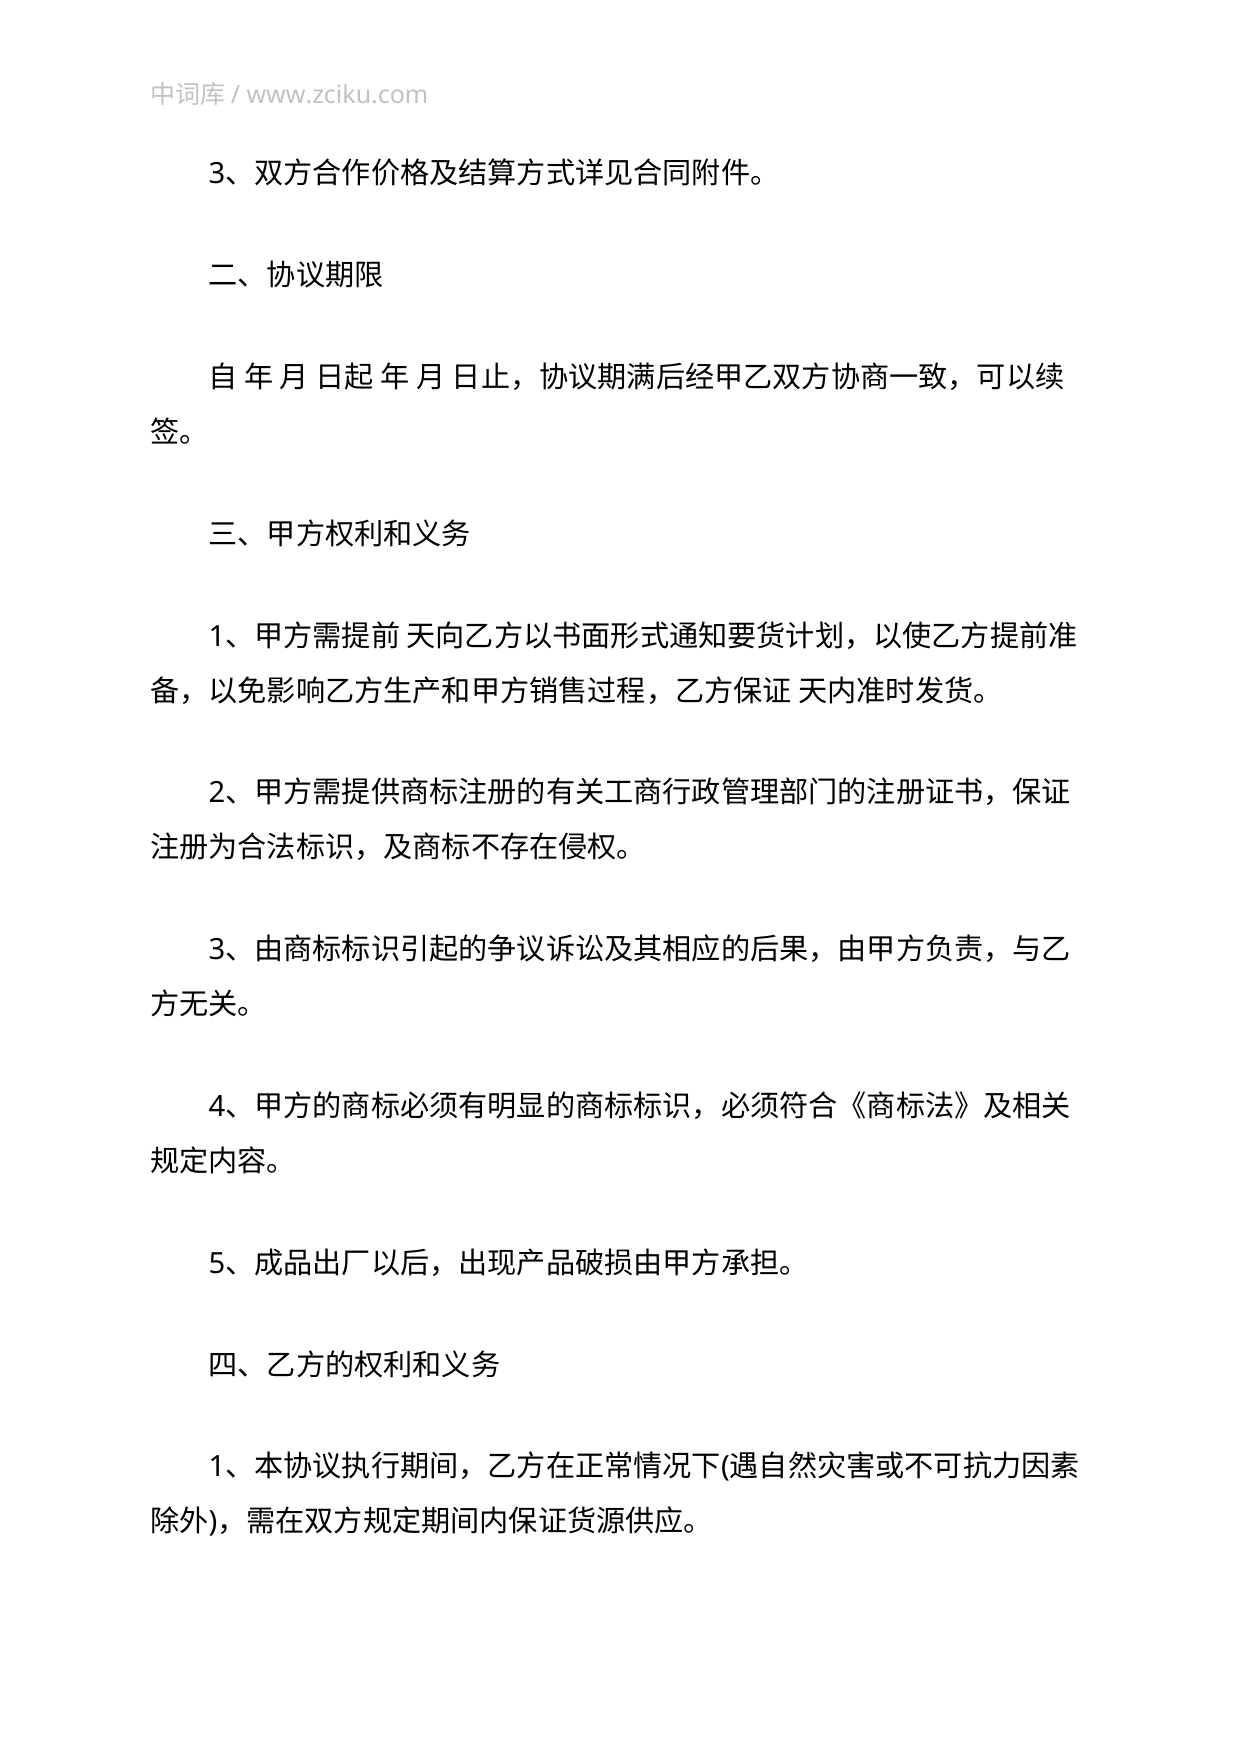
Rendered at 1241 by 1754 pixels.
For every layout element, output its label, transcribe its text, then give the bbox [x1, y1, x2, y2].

text 1、甲方需提前 天向乙方以书面形式通知要货计划，以使乙方提前准备，以免影响乙方生产和甲方销售过程，乙方保证 天内准时发货。 [150, 612, 1090, 709]
text 3、由商标标识引起的争议诉讼及其相应的后果，由甲方负责，与乙方无关。 [150, 926, 1090, 1023]
text 1、本协议执行期间，乙方在正常情况下(遇自然灾害或不可抗力因素除外)，需在双方规定期间内保证货源供应。 [150, 1443, 1090, 1540]
text 4、甲方的商标必须有明显的商标标识，必须符合《商标法》及相关规定内容。 [150, 1082, 1090, 1180]
text 3、双方合作价格及结算方式详见合同附件。 [150, 150, 1090, 192]
text 二、协议期限 [150, 252, 1090, 294]
text 三、甲方权利和义务 [150, 510, 1090, 553]
text 2、甲方需提供商标注册的有关工商行政管理部门的注册证书，保证注册为合法标识，及商标不存在侵权。 [150, 769, 1090, 866]
text 自 年 月 日起 年 月 日止，协议期满后经甲乙双方协商一致，可以续签。 [150, 354, 1090, 451]
text 5、成品出厂以后，出现产品破损由甲方承担。 [150, 1239, 1090, 1282]
text 四、乙方的权利和义务 [150, 1341, 1090, 1383]
